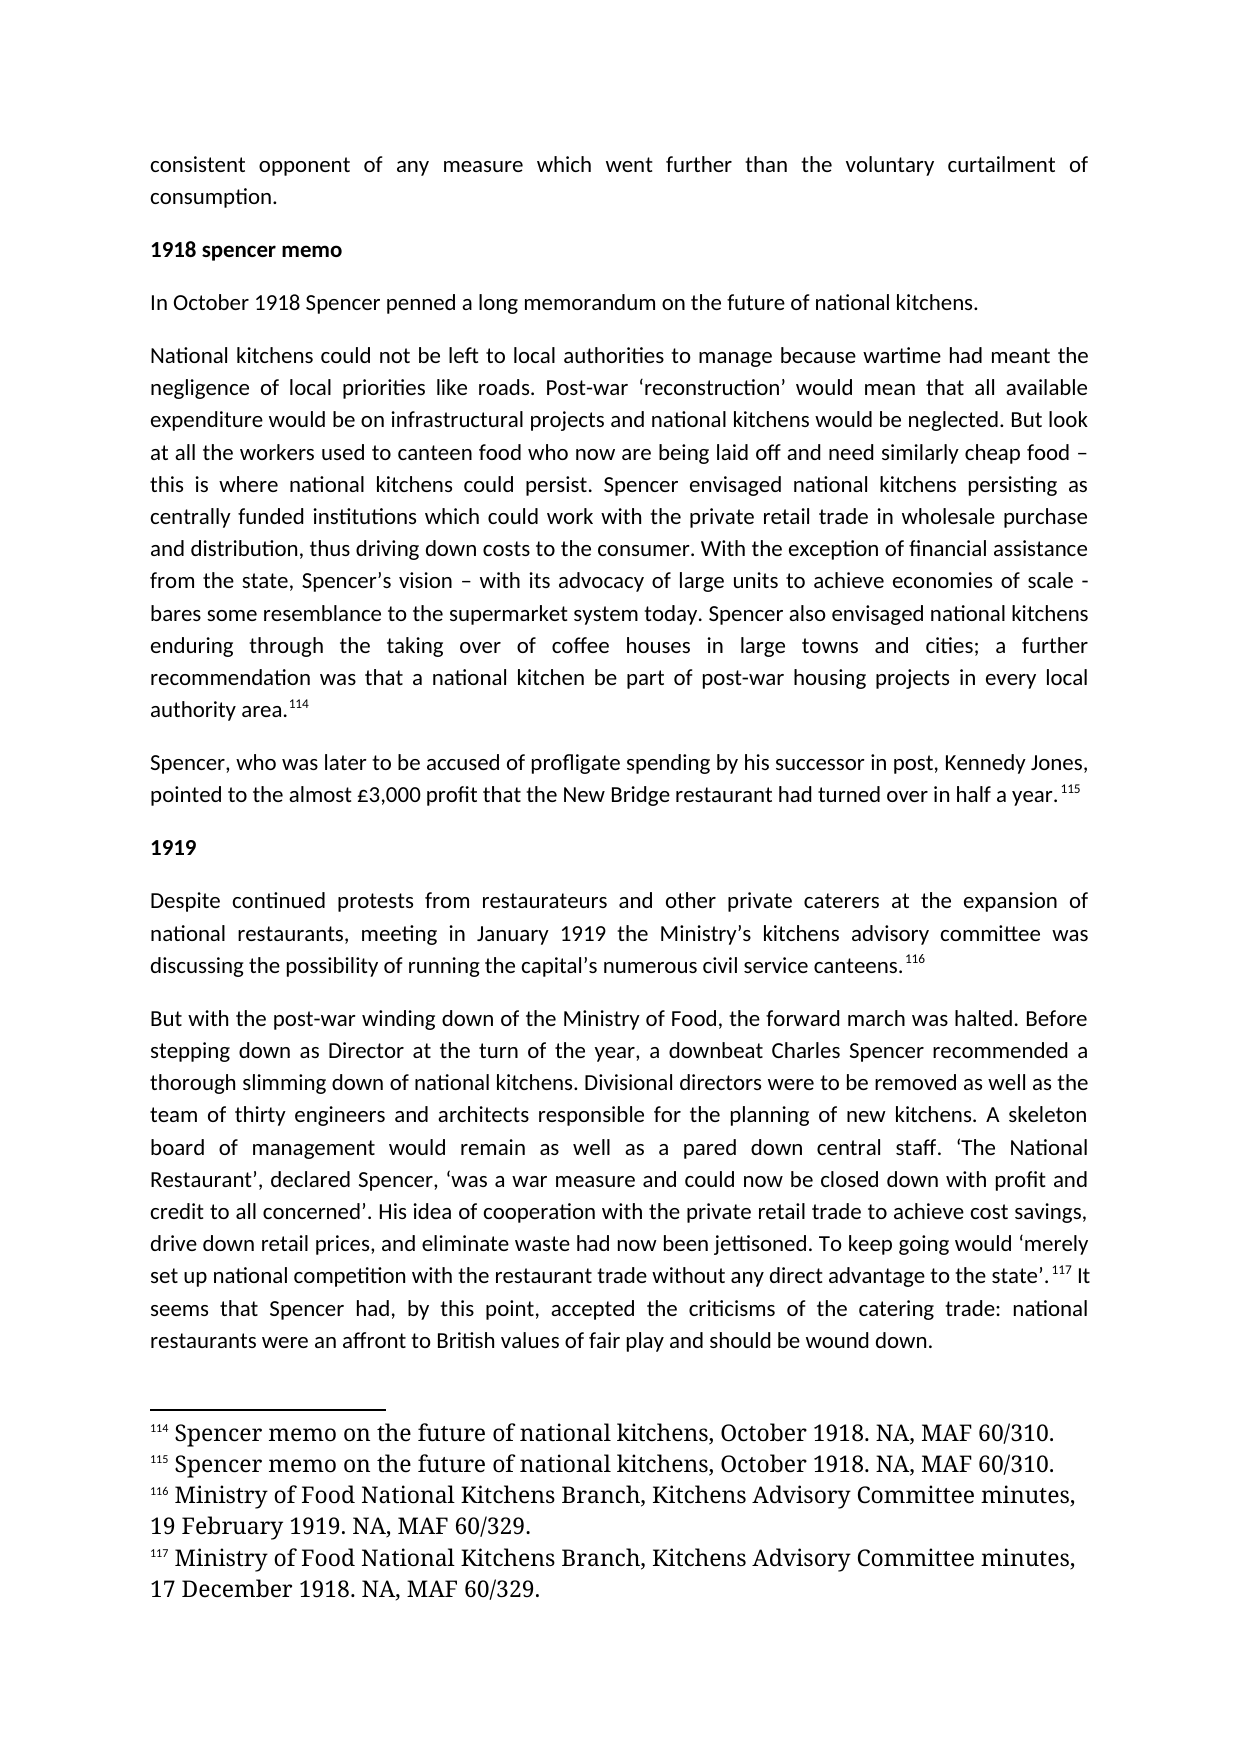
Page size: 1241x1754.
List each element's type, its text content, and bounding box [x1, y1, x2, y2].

text In October 1918 Spencer penned a long memorandum on the future of national kitchens. [150, 288, 1090, 316]
text Despite continued protests from restaurateurs and other private caterers at the expansion of national restaurants, meeting in January 1919 the Ministry’s kitchens advisory committee was discussing the possibility of running the capital’s numerous civil service canteens. [150, 887, 1090, 979]
text 1918 spencer memo [150, 235, 1090, 263]
text But with the post-war winding down of the Ministry of Food, the forward march was halted. Before stepping down as Director at the turn of the year, a downbeat Charles Spencer recommended a thorough slimming down of national kitchens. Divisional directors were to be removed as well as the team of thirty engineers and architects responsible for the planning of new kitchens. A skeleton board of management would remain as well as a pared down central staff. ‘The National Restaurant’, declared Spencer, ‘was a war measure and could now be closed down with profit and credit to all concerned’. His idea of cooperation with the private retail trade to achieve cost savings, drive down retail prices, and eliminate waste had now been jettisoned. To keep going would ‘merely set up national competition with the restaurant trade without any direct advantage to the state’. It seems that Spencer had, by this point, accepted the criticisms of the catering trade: national restaurants were an affront to British values of fair play and should be wound down. [150, 1004, 1090, 1354]
text National kitchens could not be left to local authorities to manage because wartime had meant the negligence of local priorities like roads. Post-war ‘reconstruction’ would mean that all available expenditure would be on infrastructural projects and national kitchens would be neglected. But look at all the workers used to canteen food who now are being laid off and need similarly cheap food – this is where national kitchens could persist. Spencer envisaged national kitchens persisting as centrally funded institutions which could work with the private retail trade in wholesale purchase and distribution, thus driving down costs to the consumer. With the exception of financial assistance from the state, Spencer’s vision – with its advocacy of large units to achieve economies of scale - bares some resemblance to the supermarket system today. Spencer also envisaged national kitchens enduring through the taking over of coffee houses in large towns and cities; a further recommendation was that a national kitchen be part of post-war housing projects in every local authority area. [150, 341, 1090, 723]
text Spencer, who was later to be accused of profligate spending by his successor in post, Kennedy Jones, pointed to the almost £3,000 profit that the New Bridge restaurant had turned over in half a year. [150, 748, 1090, 808]
text 1919 [150, 833, 1090, 862]
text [150, 150, 1090, 210]
